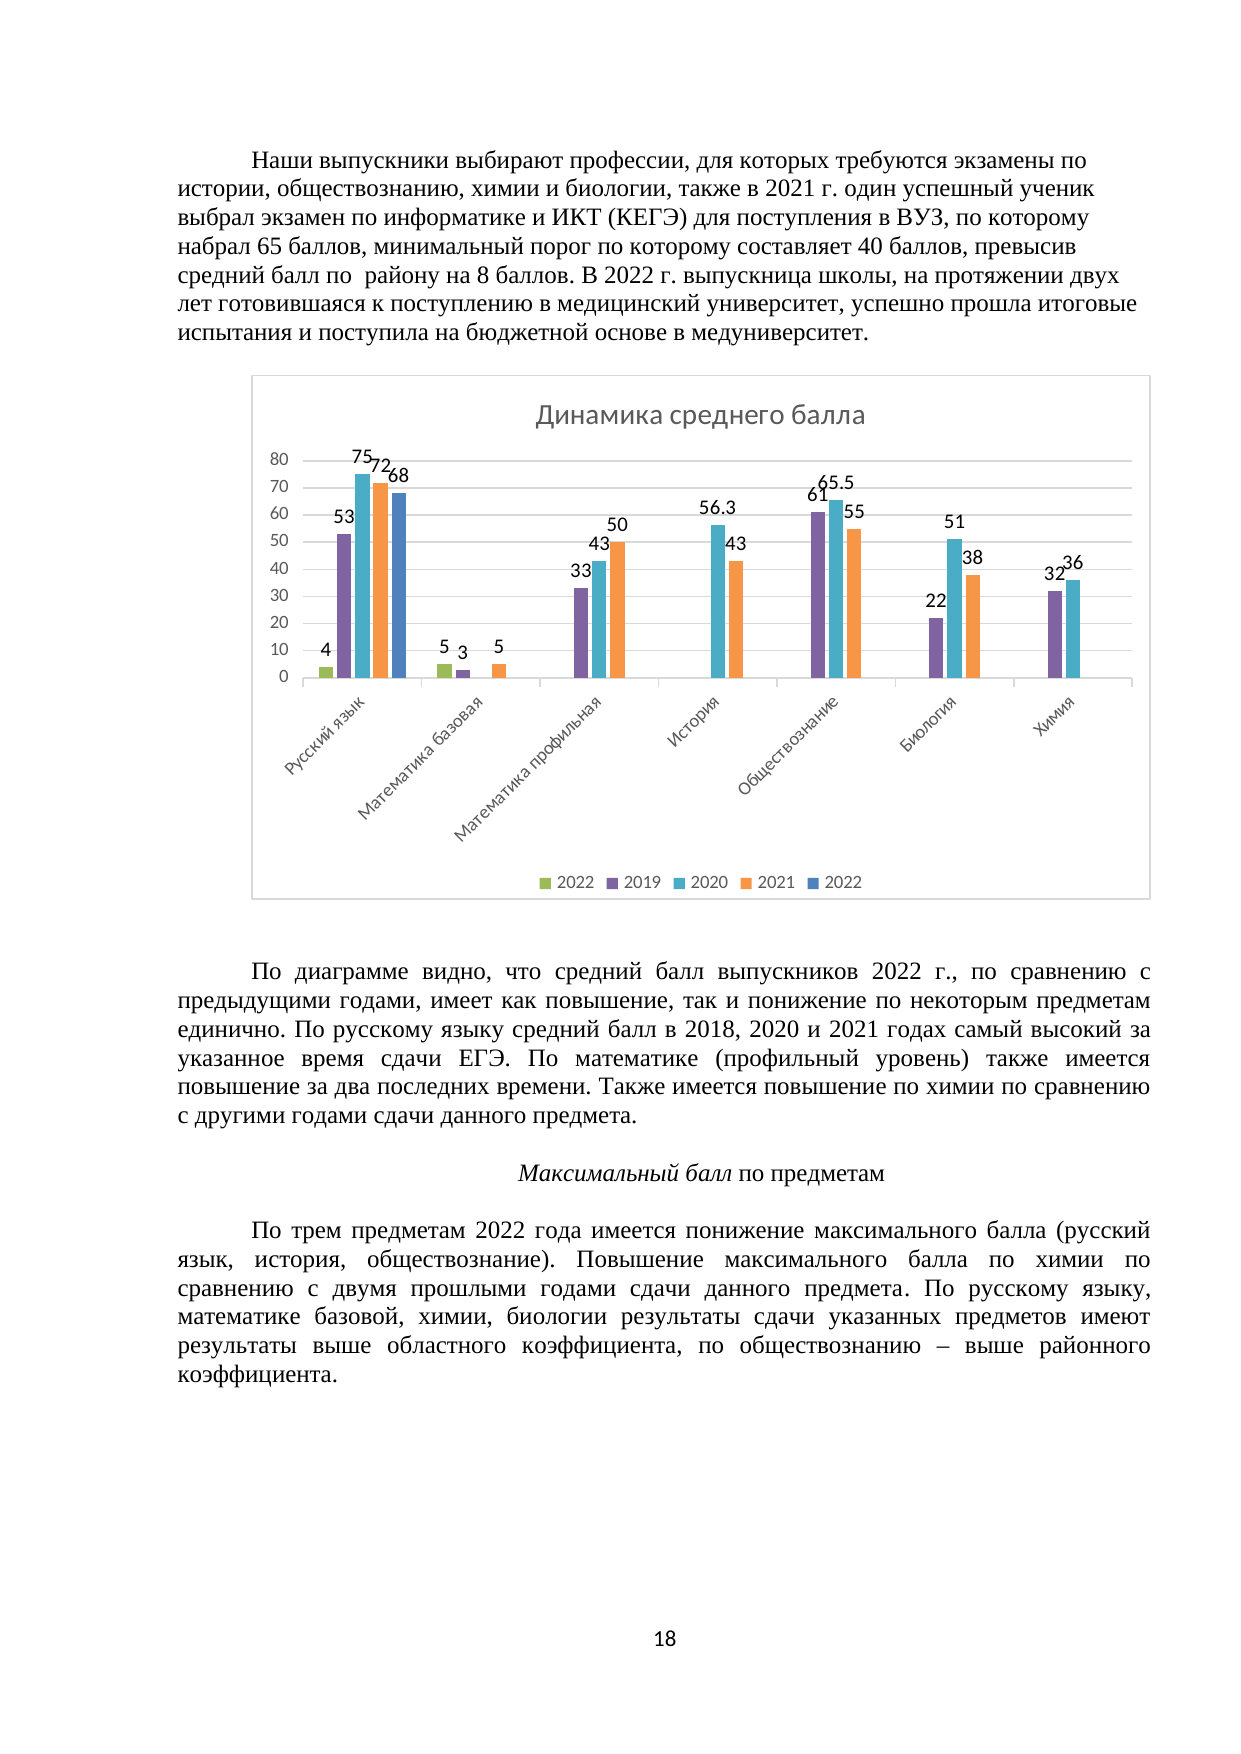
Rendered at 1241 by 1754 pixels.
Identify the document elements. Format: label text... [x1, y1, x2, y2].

text Наши выпускники выбирают профессии, для которых требуются экзамены по истории, обществознанию, химии и биологии, также в 2021 г. один успешный ученик выбрал экзамен по информатике и ИКТ (КЕГЭ) для поступления в ВУЗ, по которому набрал 65 баллов, минимальный порог по которому составляет 40 баллов, превысив средний балл по району на 8 баллов. В 2022 г. выпускница школы, на протяжении двух лет готовившаяся к поступлению в медицинский университет, успешно прошла итоговые испытания и поступила на бюджетной основе в медуниверситет. [177, 145, 1152, 346]
text Максимальный балл по предметам [177, 1158, 1152, 1186]
text По диаграмме видно, что средний балл выпускников 2022 г., по сравнению с предыдущими годами, имеет как повышение, так и понижение по некоторым предметам единично. По русскому языку средний балл в 2018, 2020 и 2021 годах самый высокий за указанное время сдачи ЕГЭ. По математике (профильный уровень) также имеется повышение за два последних времени. Также имеется повышение по химии по сравнению с другими годами сдачи данного предмета. [177, 956, 1152, 1129]
text По трем предметам 2022 года имеется понижение максимального балла (русский язык, история, обществознание). Повышение максимального балла по химии по сравнению с двумя прошлыми годами сдачи данного предмета. По русскому языку, математике базовой, химии, биологии результаты сдачи указанных предметов имеют результаты выше областного коэффициента, по обществознанию – выше районного коэффициента. [177, 1215, 1152, 1388]
